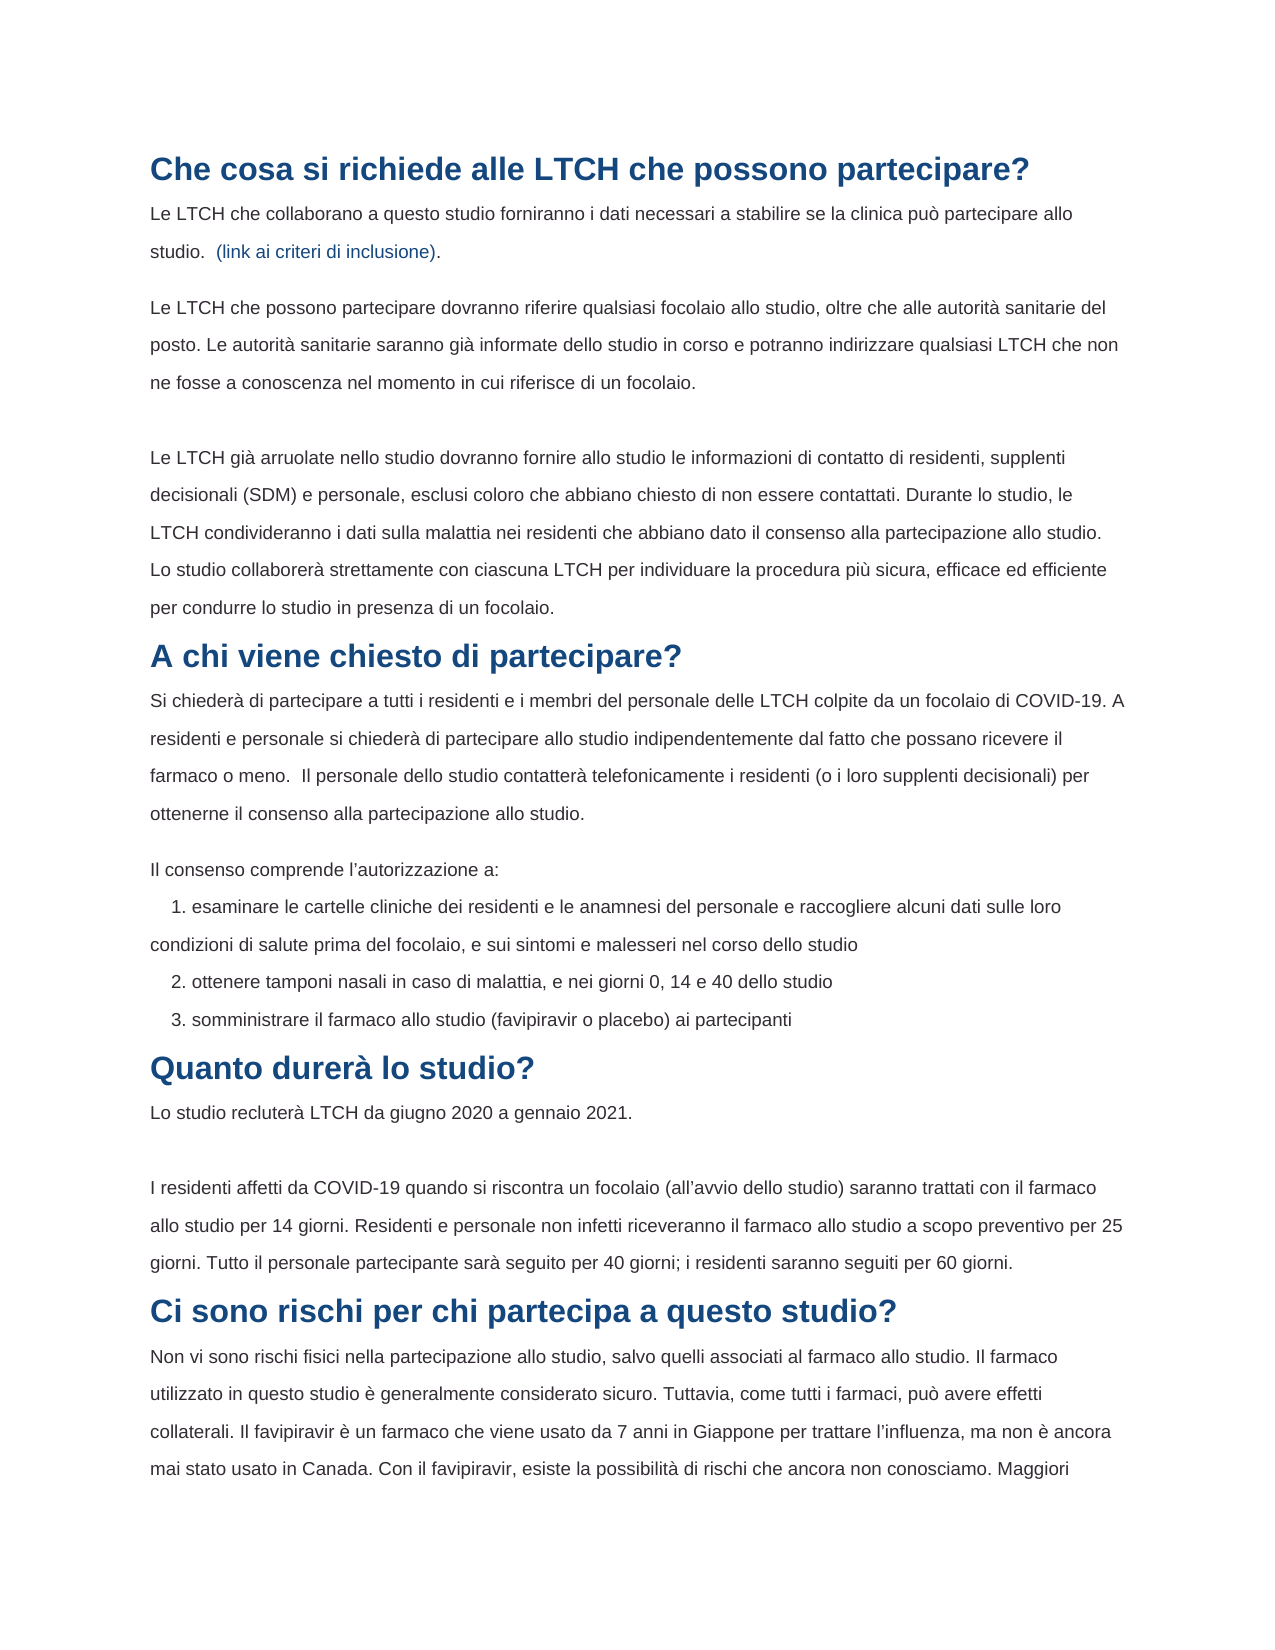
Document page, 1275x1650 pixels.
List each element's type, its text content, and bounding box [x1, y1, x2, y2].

text Si chiederà di partecipare a tutti i residenti e i membri del personale delle LTCH colpite da un focolaio di COVID-19. A residenti e personale si chiederà di partecipare allo studio indipendentemente dal fatto che possano ricevere il farmaco o meno. Il personale dello studio contatterà telefonicamente i residenti (o i loro supplenti decisionali) per ottenerne il consenso alla partecipazione allo studio. [150, 674, 1125, 824]
text Lo studio recluterà LTCH da giugno 2020 a gennaio 2021. I residenti affetti da COVID-19 quando si riscontra un focolaio (all’avvio dello studio) saranno trattati con il farmaco allo studio per 14 giorni. Residenti e personale non infetti riceveranno il farmaco allo studio a scopo preventivo per 25 giorni. Tutto il personale partecipante sarà seguito per 40 giorni; i residenti saranno seguiti per 60 giorni. [150, 1086, 1125, 1274]
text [150, 1329, 1125, 1479]
text Le LTCH che possono partecipare dovranno riferire qualsiasi focolaio allo studio, oltre che alle autorità sanitarie del posto. Le autorità sanitarie saranno già informate dello studio in corso e potranno indirizzare qualsiasi LTCH che non ne fosse a conoscenza nel momento in cui riferisce di un focolaio. Le LTCH già arruolate nello studio dovranno fornire allo studio le informazioni di contatto di residenti, supplenti decisionali (SDM) e personale, esclusi coloro che abbiano chiesto di non essere contattati. Durante lo studio, le LTCH condivideranno i dati sulla malattia nei residenti che abbiano dato il consenso alla partecipazione allo studio. Lo studio collaborerà strettamente con ciascuna LTCH per individuare la procedura più sicura, efficace ed efficiente per condurre lo studio in presenza di un focolaio. [150, 281, 1125, 618]
text Il consenso comprende l’autorizzazione a: 1. esaminare le cartelle cliniche dei residenti e le anamnesi del personale e raccogliere alcuni dati sulle loro condizioni di salute prima del focolaio, e sui sintomi e malesseri nel corso dello studio 2. ottenere tamponi nasali in caso di malattia, e nei giorni 0, 14 e 40 dello studio 3. somministrare il farmaco allo studio (favipiravir o placebo) ai partecipanti [150, 843, 1125, 1030]
text A chi viene chiesto di partecipare? [150, 637, 1125, 674]
text Le LTCH che collaborano a questo studio forniranno i dati necessari a stabilire se la clinica può partecipare allo studio. (link ai criteri di inclusione). [150, 187, 1125, 262]
text Che cosa si richiede alle LTCH che possono partecipare? [150, 150, 1125, 187]
text Ci sono rischi per chi partecipa a questo studio? [150, 1292, 1125, 1329]
text Quanto durerà lo studio? [150, 1049, 1125, 1086]
